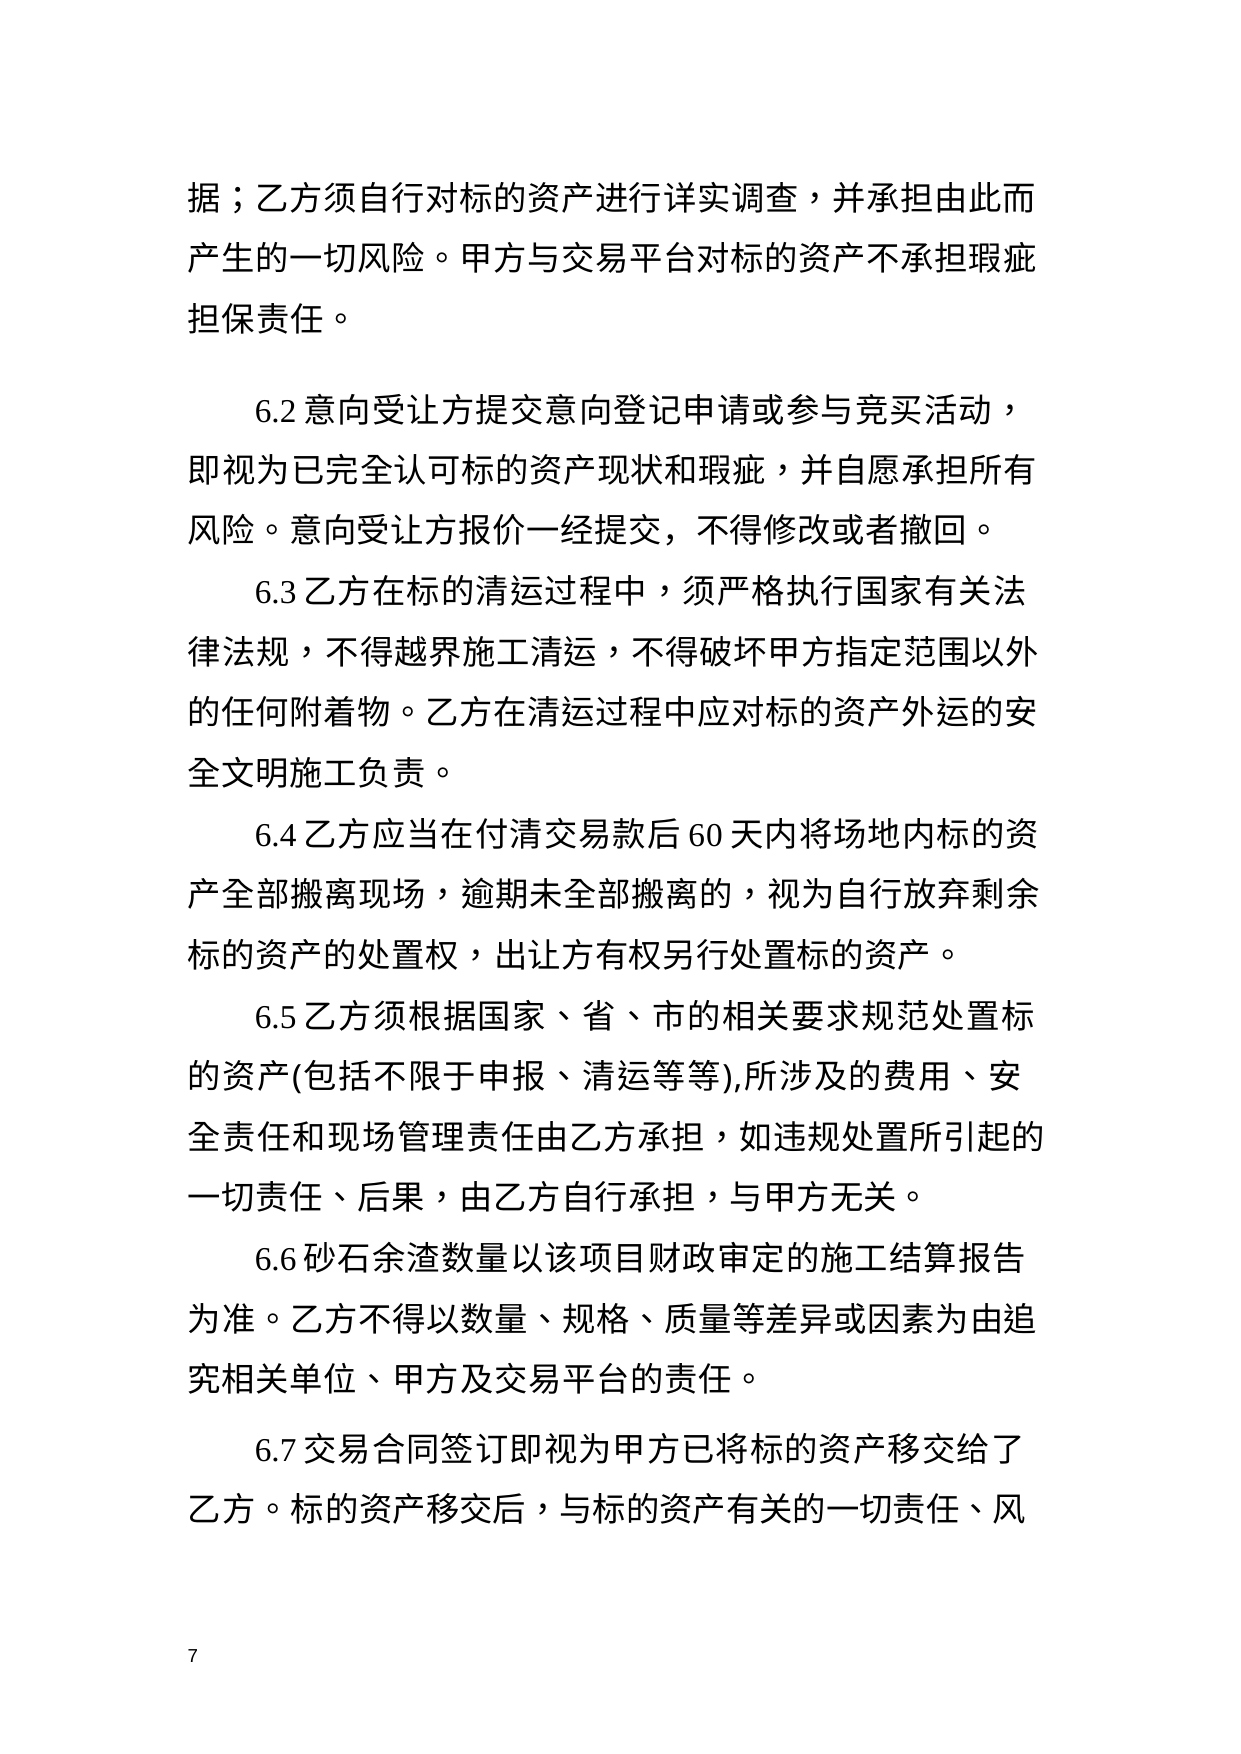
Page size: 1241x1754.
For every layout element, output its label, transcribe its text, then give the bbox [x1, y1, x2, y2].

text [187, 1413, 1045, 1534]
text 6.3乙方在标的清运过程中，须严格执行国家有关法律法规，不得越界施工清运，不得破坏甲方指定范围以外的任何附着物。乙方在清运过程中应对标的资产外运的安全文明施工负责。 [187, 556, 1053, 797]
text 6.5乙方须根据国家、省、市的相关要求规范处置标的资产(包括不限于申报、清运等等),所涉及的费用、安全责任和现场管理责任由乙方承担，如违规处置所引起的一切责任、后果，由乙方自行承担，与甲方无关。 [187, 980, 1053, 1222]
text 6.6砂石余渣数量以该项目财政审定的施工结算报告为准。乙方不得以数量、规格、质量等差异或因素为由追究相关单位、甲方及交易平台的责任。 [187, 1222, 1053, 1404]
text 6.2意向受让方提交意向登记申请或参与竞买活动，即视为已完全认可标的资产现状和瑕疵，并自愿承担所有风险。意向受让方报价一经提交，不得修改或者撤回。 [187, 374, 1053, 555]
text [187, 162, 1053, 343]
text 6.4乙方应当在付清交易款后60天内将场地内标的资产全部搬离现场，逾期未全部搬离的，视为自行放弃剩余标的资产的处置权，出让方有权另行处置标的资产。 [187, 798, 1053, 979]
